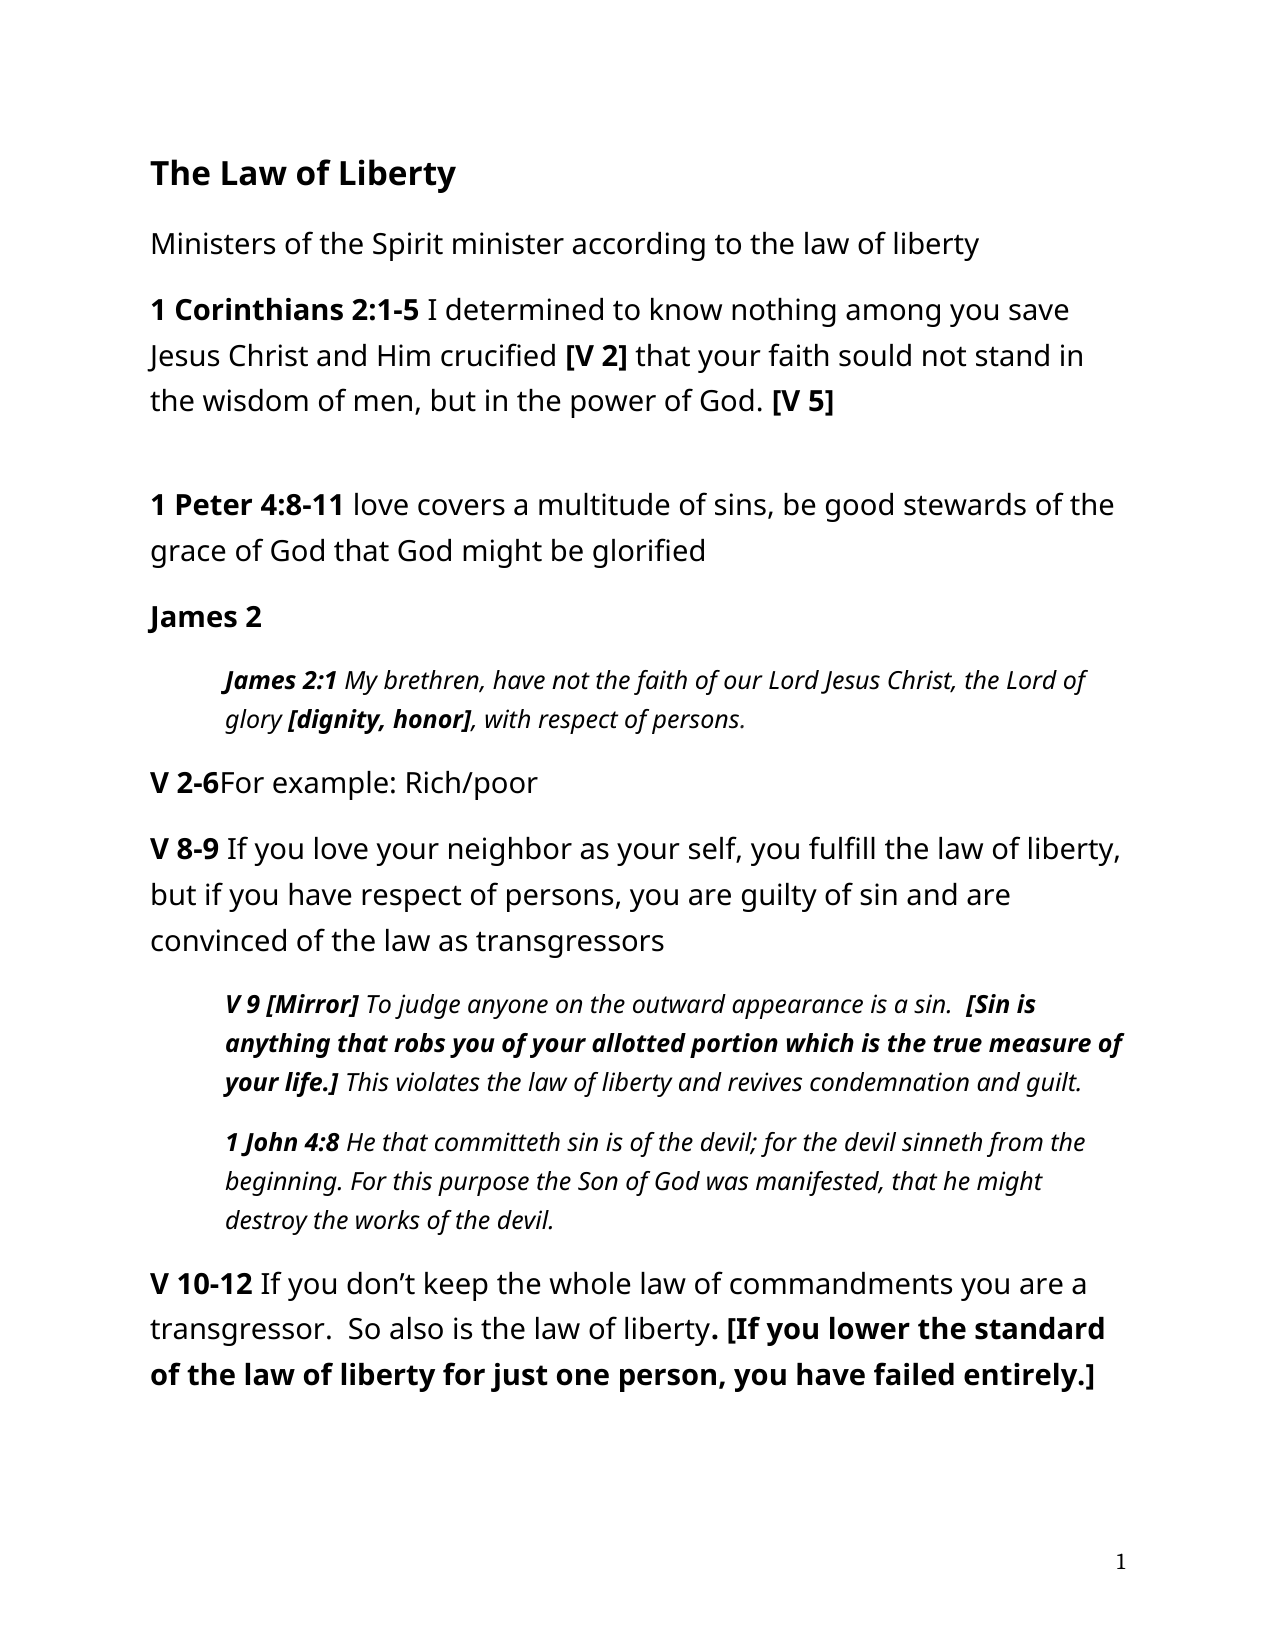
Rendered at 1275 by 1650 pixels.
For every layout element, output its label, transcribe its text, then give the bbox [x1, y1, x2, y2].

text Ministers of the Spirit minister according to the law of liberty [150, 223, 1125, 263]
text V 2-6For example: Rich/poor [150, 762, 1125, 802]
text 1 John 4:8 He that committeth sin is of the devil; for the devil sinneth from the beginning. For this purpose the Son of God was manifested, that he might destroy the works of the devil. [225, 1125, 1125, 1237]
text V 10-12 If you don’t keep the whole law of commandments you are a transgressor. So also is the law of liberty. [If you lower the standard of the law of liberty for just one person, you have failed entirely.] [150, 1263, 1125, 1394]
text The Law of Liberty [150, 150, 1125, 195]
text James 2 [150, 597, 1125, 636]
text 1 Corinthians 2:1-5 I determined to know nothing among you save Jesus Christ and Him crucified [V 2] that your faith sould not stand in the wisdom of men, but in the power of God. [V 5] [150, 289, 1125, 420]
text James 2:1 My brethren, have not the faith of our Lord Jesus Christ, the Lord of glory [dignity, honor], with respect of persons. [225, 663, 1125, 736]
text V 8-9 If you love your neighbor as your self, you fulfill the law of liberty, but if you have respect of persons, you are guilty of sin and are convinced of the law as transgressors [150, 829, 1125, 959]
text V 9 [Mirror] To judge anyone on the outward appearance is a sin. [Sin is anything that robs you of your allotted portion which is the true measure of your life.] This violates the law of liberty and revives condemnation and guilt. [225, 986, 1125, 1099]
text 1 Peter 4:8-11 love covers a multitude of sins, be good stewards of the grace of God that God might be glorified [150, 484, 1125, 570]
